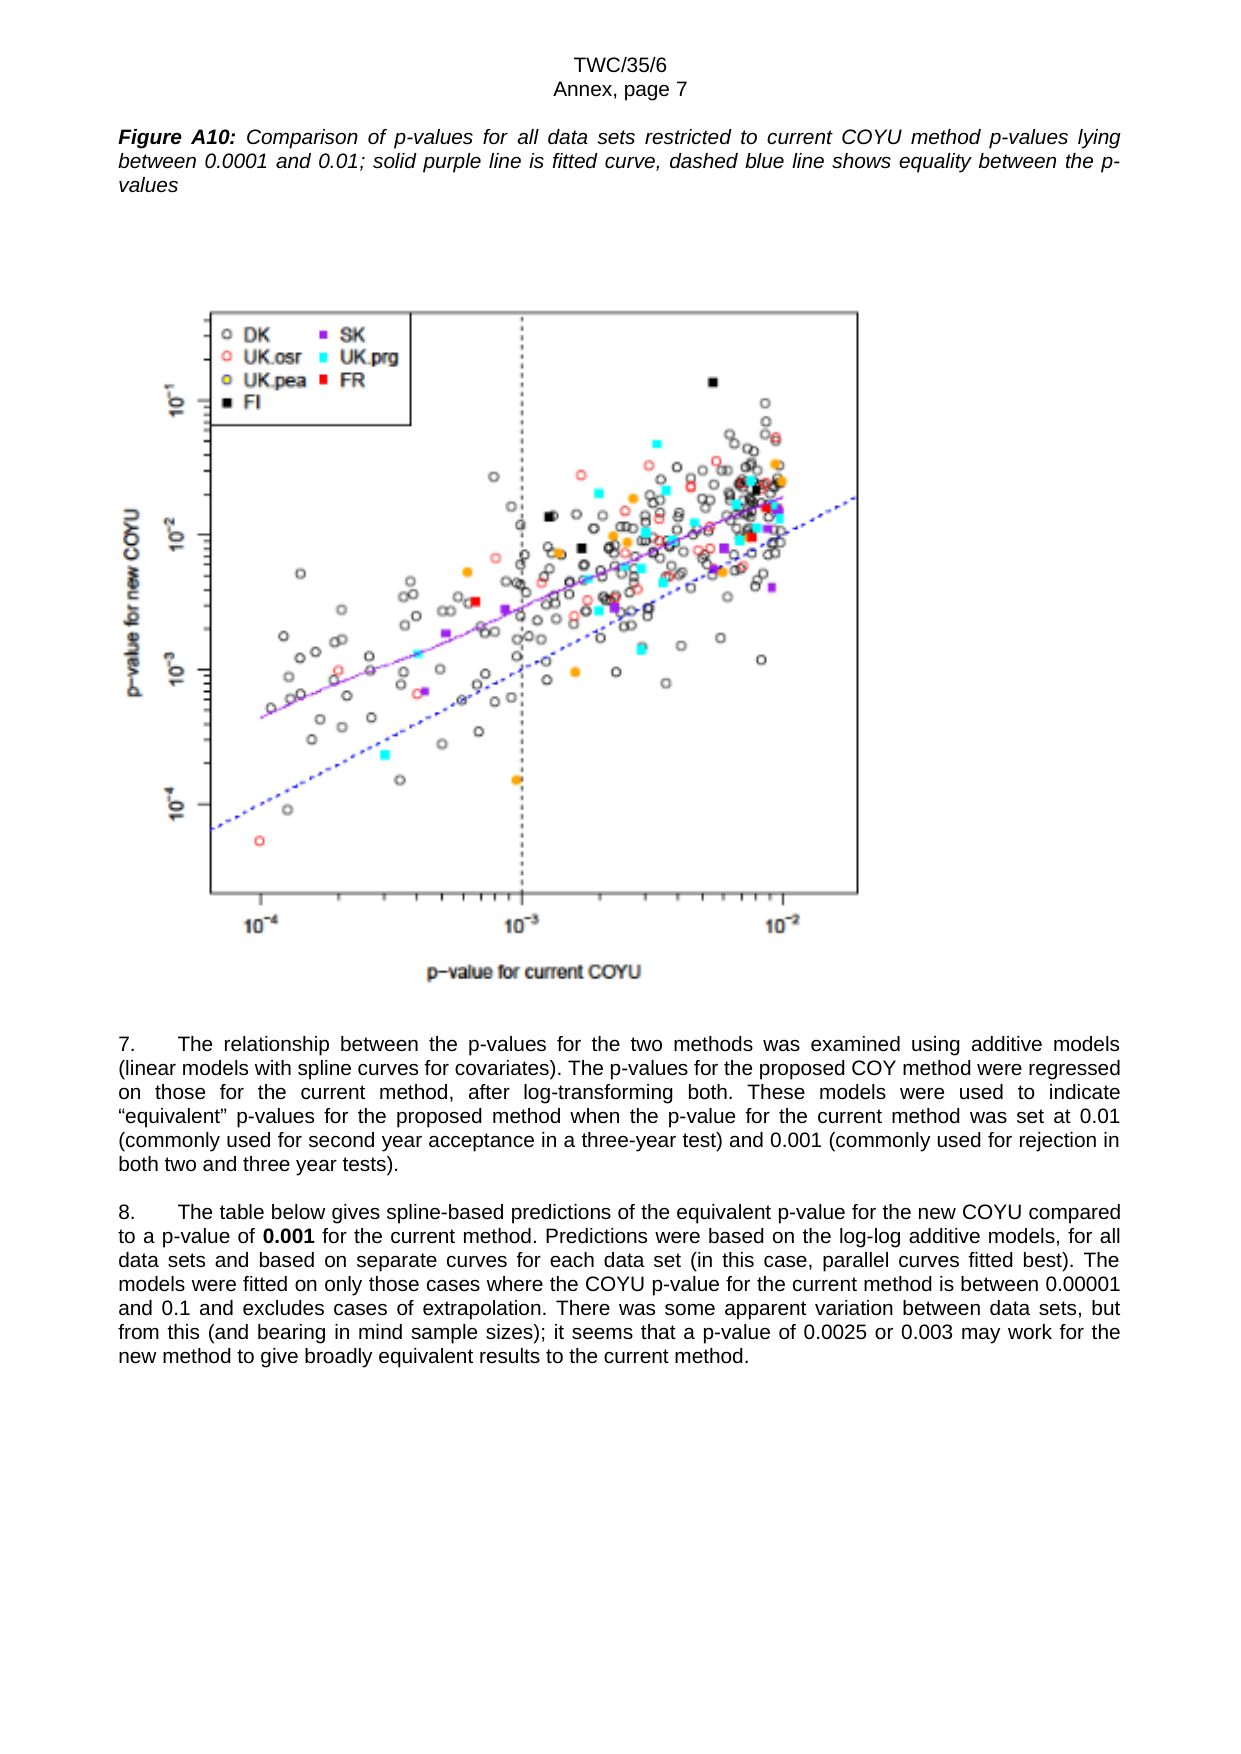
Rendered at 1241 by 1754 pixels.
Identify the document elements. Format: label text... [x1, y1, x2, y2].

list The table below gives spline-based predictions of the equivalent p-value for the new COYU compared to a p-value of 0.001 for the current method. Predictions were based on the log-log additive models, for all data sets and based on separate curves for each data set (in this case, parallel curves fitted best). The models were fitted on only those cases where the COYU p-value for the current method is between 0.00001 and 0.1 and excludes cases of extrapolation. There was some apparent variation between data sets, but from this (and bearing in mind sample sizes); it seems that a p-value of 0.0025 or 0.003 may work for the new method to give broadly equivalent results to the current method. [118, 1200, 1122, 1368]
text Figure A10: Comparison of p-values for all data sets restricted to current COYU method p-values lying between 0.0001 and 0.01; solid purple line is fitted curve, dashed blue line shows equality between the p-values [118, 125, 1122, 197]
list The relationship between the p-values for the two methods was examined using additive models (linear models with spline curves for covariates). The p-values for the proposed COY method were regressed on those for the current method, after log-transforming both. These models were used to indicate “equivalent” p-values for the proposed method when the p-value for the current method was set at 0.01 (commonly used for second year acceptance in a three-year test) and 0.001 (commonly used for rejection in both two and three year tests). [118, 1032, 1122, 1176]
